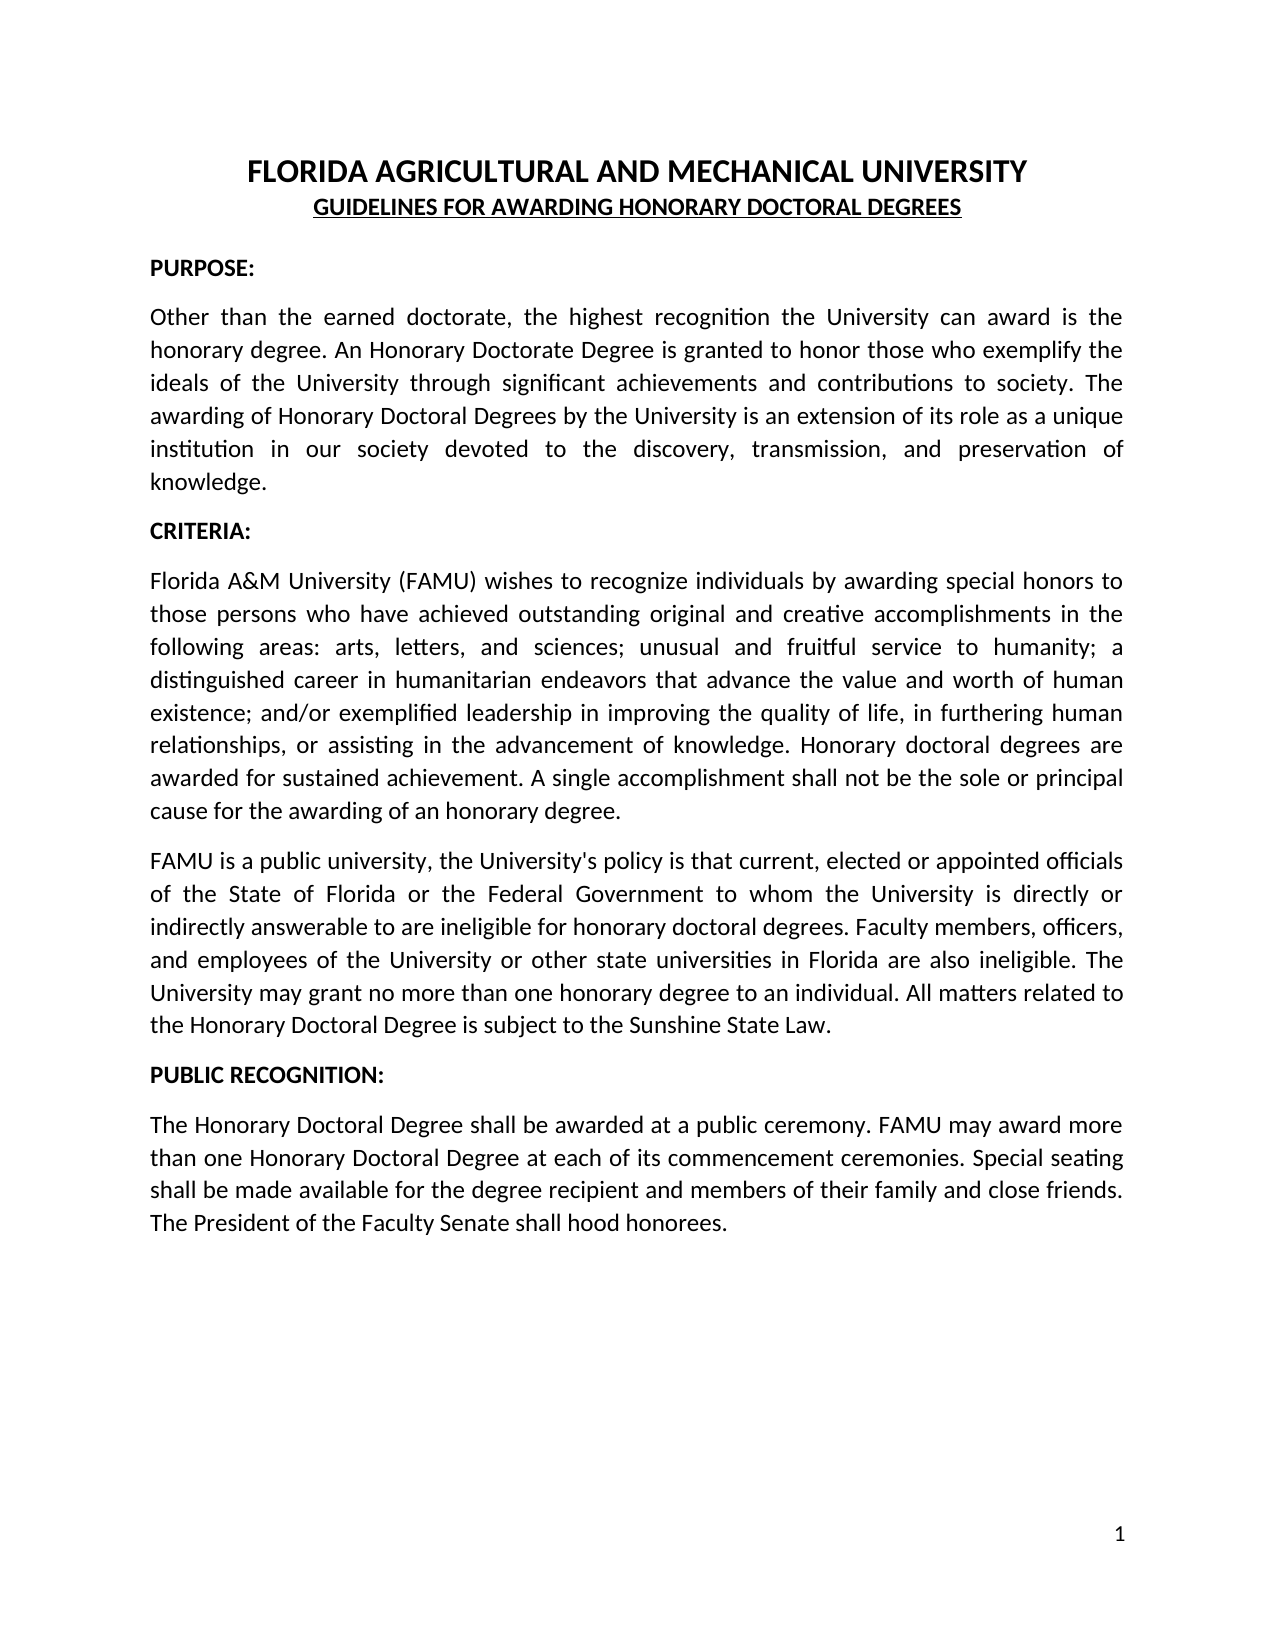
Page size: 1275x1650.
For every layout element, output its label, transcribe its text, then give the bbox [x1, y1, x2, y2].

text FLORIDA AGRICULTURAL AND MECHANICAL UNIVERSITY [150, 150, 1125, 191]
text PUBLIC RECOGNITION: [150, 1059, 1125, 1090]
text FAMU is a public university, the University's policy is that current, elected or appointed officials of the State of Florida or the Federal Government to whom the University is directly or indirectly answerable to are ineligible for honorary doctoral degrees. Faculty members, officers, and employees of the University or other state universities in Florida are also ineligible. The University may grant no more than one honorary degree to an individual. All matters related to the Honorary Doctoral Degree is subject to the Sunshine State Law. [150, 845, 1125, 1040]
text GUIDELINES FOR AWARDING HONORARY DOCTORAL DEGREES [150, 191, 1125, 221]
text Florida A&M University (FAMU) wishes to recognize individuals by awarding special honors to those persons who have achieved outstanding original and creative accomplishments in the following areas: arts, letters, and sciences; unusual and fruitful service to humanity; a distinguished career in humanitarian endeavors that advance the value and worth of human existence; and/or exemplified leadership in improving the quality of life, in furthering human relationships, or assisting in the advancement of knowledge. Honorary doctoral degrees are awarded for sustained achievement. A single accomplishment shall not be the sole or principal cause for the awarding of an honorary degree. [150, 565, 1125, 826]
text The Honorary Doctoral Degree shall be awarded at a public ceremony. FAMU may award more than one Honorary Doctoral Degree at each of its commencement ceremonies. Special seating shall be made available for the degree recipient and members of their family and close friends. The President of the Faculty Senate shall hood honorees. [150, 1109, 1125, 1238]
text PURPOSE: [150, 252, 1125, 282]
text CRITERIA: [150, 516, 1125, 546]
text Other than the earned doctorate, the highest recognition the University can award is the honorary degree. An Honorary Doctorate Degree is granted to honor those who exemplify the ideals of the University through significant achievements and contributions to society. The awarding of Honorary Doctoral Degrees by the University is an extension of its role as a unique institution in our society devoted to the discovery, transmission, and preservation of knowledge. [150, 301, 1125, 496]
